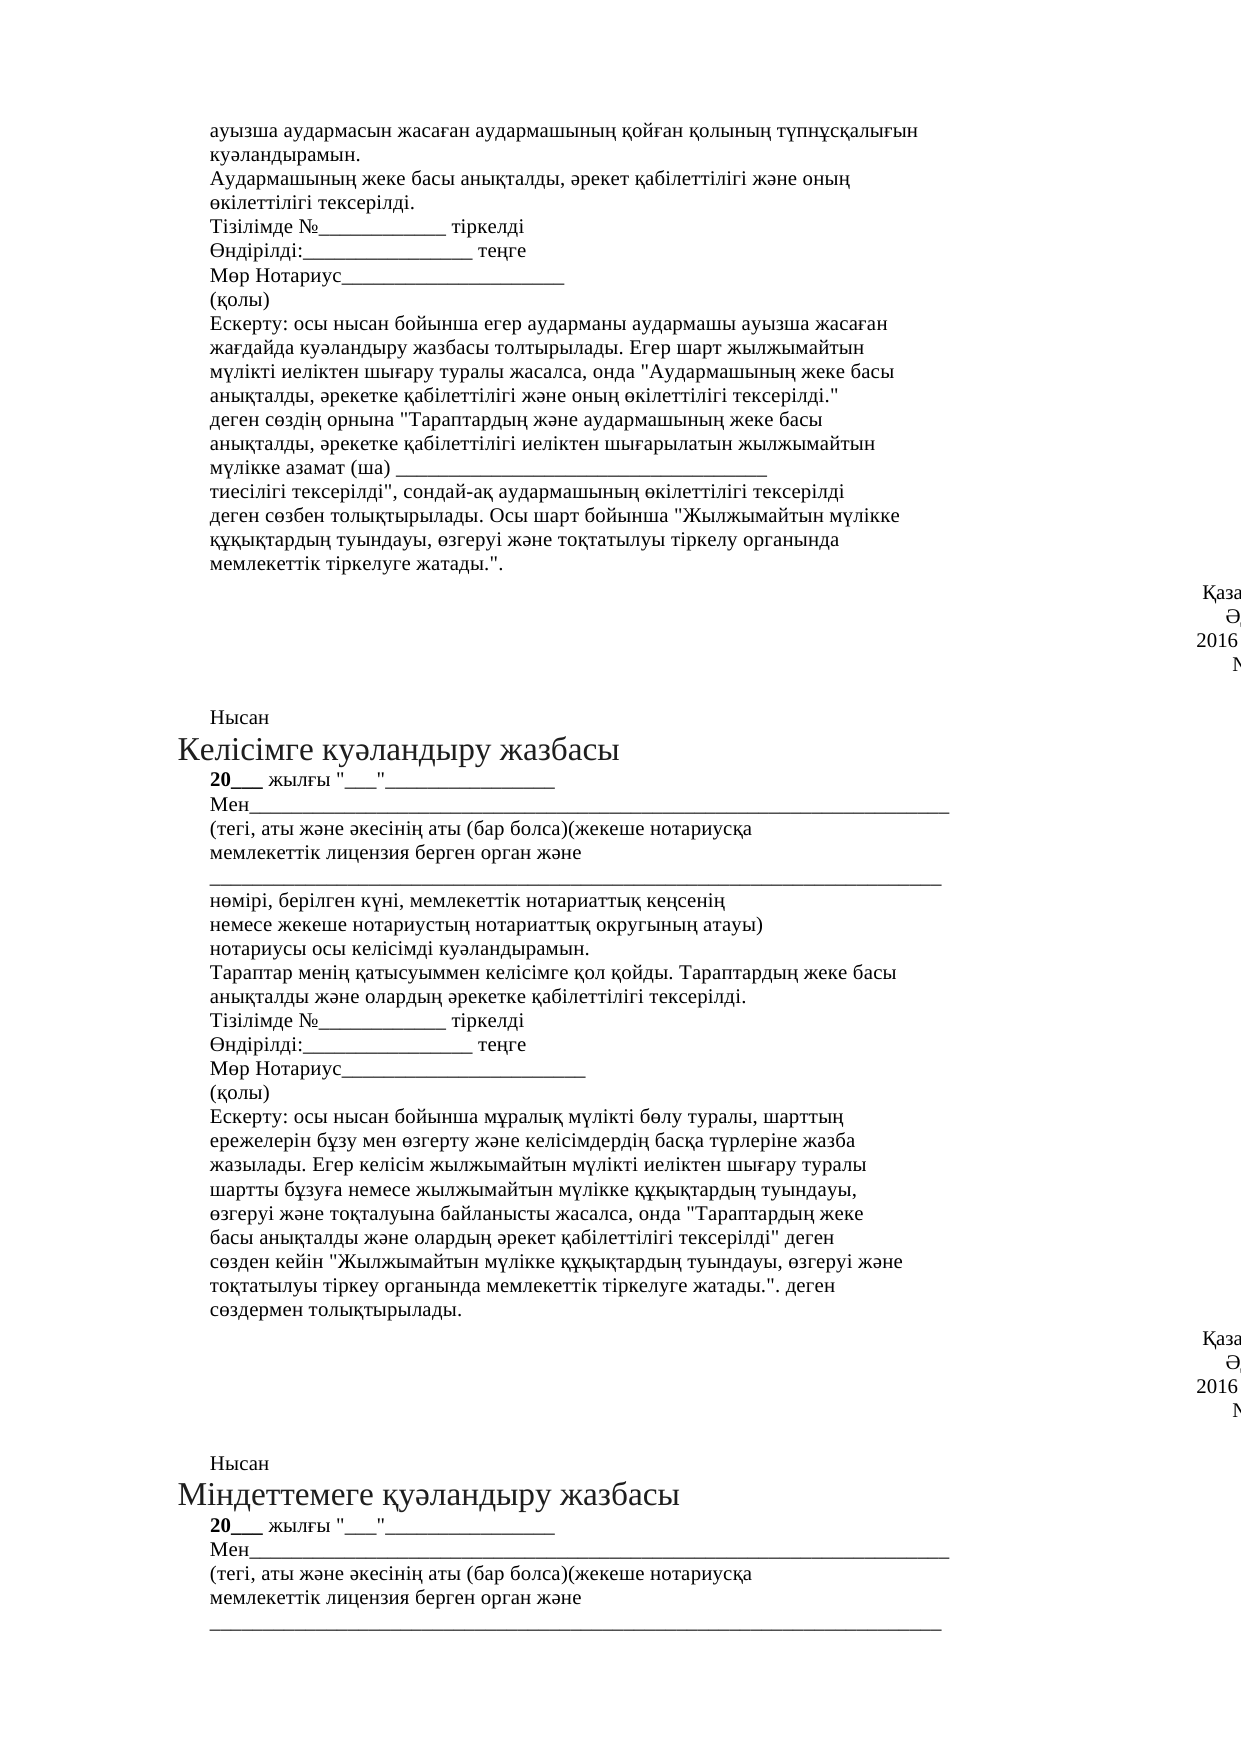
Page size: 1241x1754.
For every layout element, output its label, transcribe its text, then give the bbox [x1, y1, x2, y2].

text сөзден кейін "Жылжымайтын мүлікке құқықтардың туындауы, өзгеруі және [177, 1249, 1152, 1273]
text Тізілімде №____________ тіркелді [177, 214, 1152, 238]
text Мен__________________________________________________________________ [177, 1537, 1152, 1561]
text өзгеруі және тоқталуына байланысты жасалса, онда "Тараптардың жеке [177, 1201, 1152, 1224]
text нөмірі, берілген күні, мемлекеттік нотариаттық кеңсенің [177, 888, 1152, 912]
text 20___ жылғы "___"________________ [177, 767, 1152, 791]
text деген сөздің орнына "Тараптардың және аудармашының жеке басы [177, 407, 1152, 431]
text ауызша аудармасын жасаған аудармашының қойған қолының түпнұсқалығын [177, 118, 1152, 142]
text (қолы) [177, 287, 1152, 311]
text Мен__________________________________________________________________ [177, 791, 1152, 816]
text құқықтардың туындауы, өзгеруі және тоқтатылуы тіркелу органында [177, 527, 1152, 551]
text _____________________________________________________________________ [177, 864, 1152, 888]
text мемлекеттік тіркелуге жатады.". [177, 551, 1152, 575]
text Мөр Нотариус_______________________ [177, 1056, 1152, 1080]
text өкілеттілігі тексерілді. [177, 190, 1152, 214]
text Өндірілді:________________ теңге [177, 1032, 1152, 1056]
text жағдайда куәландыру жазбасы толтырылады. Егер шарт жылжымайтын [177, 335, 1152, 359]
text мүлікке азамат (ша) ___________________________________ [177, 455, 1152, 479]
text Нысан [177, 1451, 1152, 1474]
text мемлекеттік лицензия берген орган және [177, 1585, 1152, 1609]
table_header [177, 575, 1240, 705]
text 20___ жылғы "___"________________ [177, 1513, 1152, 1537]
text Ескерту: осы нысан бойынша мұралық мүлікті бөлу туралы, шарттың [177, 1104, 1152, 1128]
text мемлекеттік лицензия берген орган және [177, 839, 1152, 864]
text басы анықталды және олардың әрекет қабілеттілігі тексерілді" деген [177, 1224, 1152, 1249]
text Тізілімде №____________ тіркелді [177, 1008, 1152, 1032]
text сөздермен толықтырылады. [177, 1297, 1152, 1321]
text (тегі, аты және әкесінің аты (бар болса)(жекеше нотариусқа [177, 816, 1152, 839]
text Міндеттемеге қуәландыру жазбасы [177, 1474, 1152, 1513]
text деген сөзбен толықтырылады. Осы шарт бойынша "Жылжымайтын мүлікке [177, 503, 1152, 527]
text ережелерін бұзу мен өзгерту және келісімдердің басқа түрлеріне жазба [177, 1128, 1152, 1152]
text анықталды және олардың әрекетке қабілеттілігі тексерілді. [177, 984, 1152, 1008]
text мүлікті иеліктен шығару туралы жасалса, онда "Аудармашының жеке басы [177, 359, 1152, 383]
text (қолы) [177, 1080, 1152, 1104]
text куәландырамын. [177, 142, 1152, 166]
text нотариусы осы келісімді куәландырамын. [177, 936, 1152, 960]
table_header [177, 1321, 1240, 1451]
text тиесілігі тексерілді", сондай-ақ аудармашының өкілеттілігі тексерілді [177, 479, 1152, 503]
text _____________________________________________________________________ [177, 1609, 1152, 1633]
text Өндірілді:________________ теңге [177, 238, 1152, 262]
text Нысан [177, 705, 1152, 729]
text (тегі, аты және әкесінің аты (бар болса)(жекеше нотариусқа [177, 1561, 1152, 1585]
text Келісімге куәландыру жазбасы [177, 729, 1152, 767]
text анықталды, әрекетке қабілеттілігі иеліктен шығарылатын жылжымайтын [177, 431, 1152, 455]
text шартты бұзуға немесе жылжымайтын мүлікке құқықтардың туындауы, [177, 1176, 1152, 1201]
text жазылады. Егер келісім жылжымайтын мүлікті иеліктен шығару туралы [177, 1152, 1152, 1176]
text Тараптар менің қатысуыммен келісімге қол қойды. Тараптардың жеке басы [177, 960, 1152, 984]
text Мөр Нотариус_____________________ [177, 262, 1152, 287]
text Аудармашының жеке басы анықталды, әрекет қабілеттілігі және оның [177, 166, 1152, 190]
text тоқтатылуы тіркеу органында мемлекеттік тіркелуге жатады.". деген [177, 1273, 1152, 1297]
text анықталды, әрекетке қабілеттілігі және оның өкілеттілігі тексерілді." [177, 383, 1152, 407]
text Ескерту: осы нысан бойынша егер аударманы аудармашы ауызша жасаған [177, 311, 1152, 335]
text немесе жекеше нотариустың нотариаттық округының атауы) [177, 912, 1152, 936]
